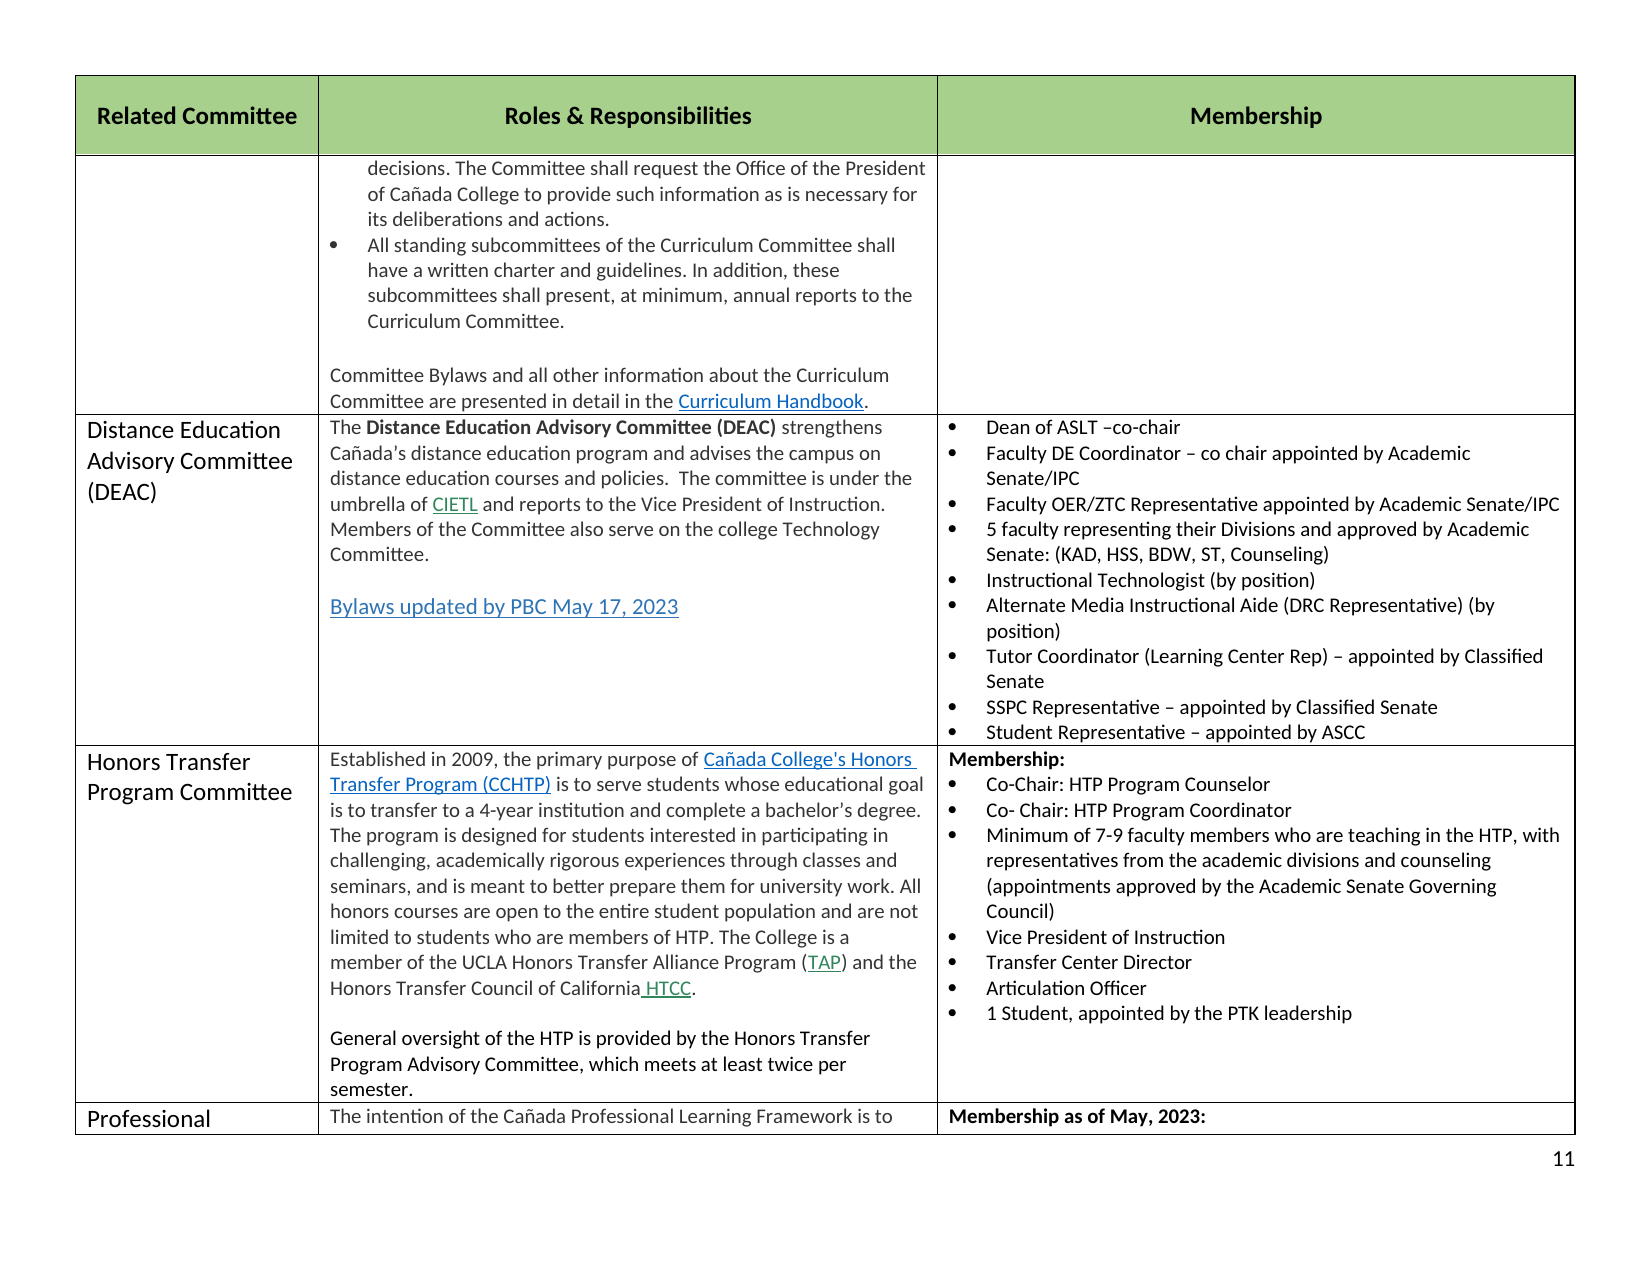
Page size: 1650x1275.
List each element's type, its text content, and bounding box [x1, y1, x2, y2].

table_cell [938, 156, 1574, 413]
table_cell Established in 2009, the primary purpose of Cañada College's Honors Transfer Program (CCHTP) is to serve students whose educational goal is to transfer to a 4-year institution and complete a bachelor’s degree. The program is designed for students interested in participating in challenging, academically rigorous experiences through classes and seminars, and is meant to better prepare them for university work. All honors courses are open to the entire student population and are not limited to students who are members of HTP. The College is a member of the UCLA Honors Transfer Alliance Program (TAP) and the Honors Transfer Council of California HTCC. General oversight of the HTP is provided by the Honors Transfer Program Advisory Committee, which meets at least twice per semester. [319, 746, 937, 1102]
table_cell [76, 156, 318, 413]
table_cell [76, 1103, 318, 1133]
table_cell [319, 1103, 937, 1133]
table_cell The Distance Education Advisory Committee (DEAC) strengthens Cañada’s distance education program and advises the campus on distance education courses and policies. The committee is under the umbrella of CIETL and reports to the Vice President of Instruction. Members of the Committee also serve on the college Technology Committee. Bylaws updated by PBC May 17, 2023 [319, 415, 937, 745]
table_header Membership [938, 76, 1574, 154]
table_cell Distance Education Advisory Committee (DEAC) [76, 415, 318, 745]
table_cell Honors Transfer Program Committee [76, 746, 318, 1102]
table_cell Membership: Co-Chair: HTP Program Counselor Co- Chair: HTP Program Coordinator Minimum of 7-9 faculty members who are teaching in the HTP, with representatives from the academic divisions and counseling (appointments approved by the Academic Senate Governing Council) Vice President of Instruction Transfer Center Director Articulation Officer 1 Student, appointed by the PTK leadership [938, 746, 1574, 1102]
table_header Roles & Responsibilities [319, 76, 937, 154]
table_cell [938, 1103, 1574, 1133]
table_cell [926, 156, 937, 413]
table_header Related Committee [76, 76, 318, 154]
table_cell Dean of ASLT –co-chair Faculty DE Coordinator – co chair appointed by Academic Senate/IPC Faculty OER/ZTC Representative appointed by Academic Senate/IPC 5 faculty representing their Divisions and approved by Academic Senate: (KAD, HSS, BDW, ST, Counseling) Instructional Technologist (by position) Alternate Media Instructional Aide (DRC Representative) (by position) Tutor Coordinator (Learning Center Rep) – appointed by Classified Senate SSPC Representative – appointed by Classified Senate Student Representative – appointed by ASCC [938, 415, 1574, 745]
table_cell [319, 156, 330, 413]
